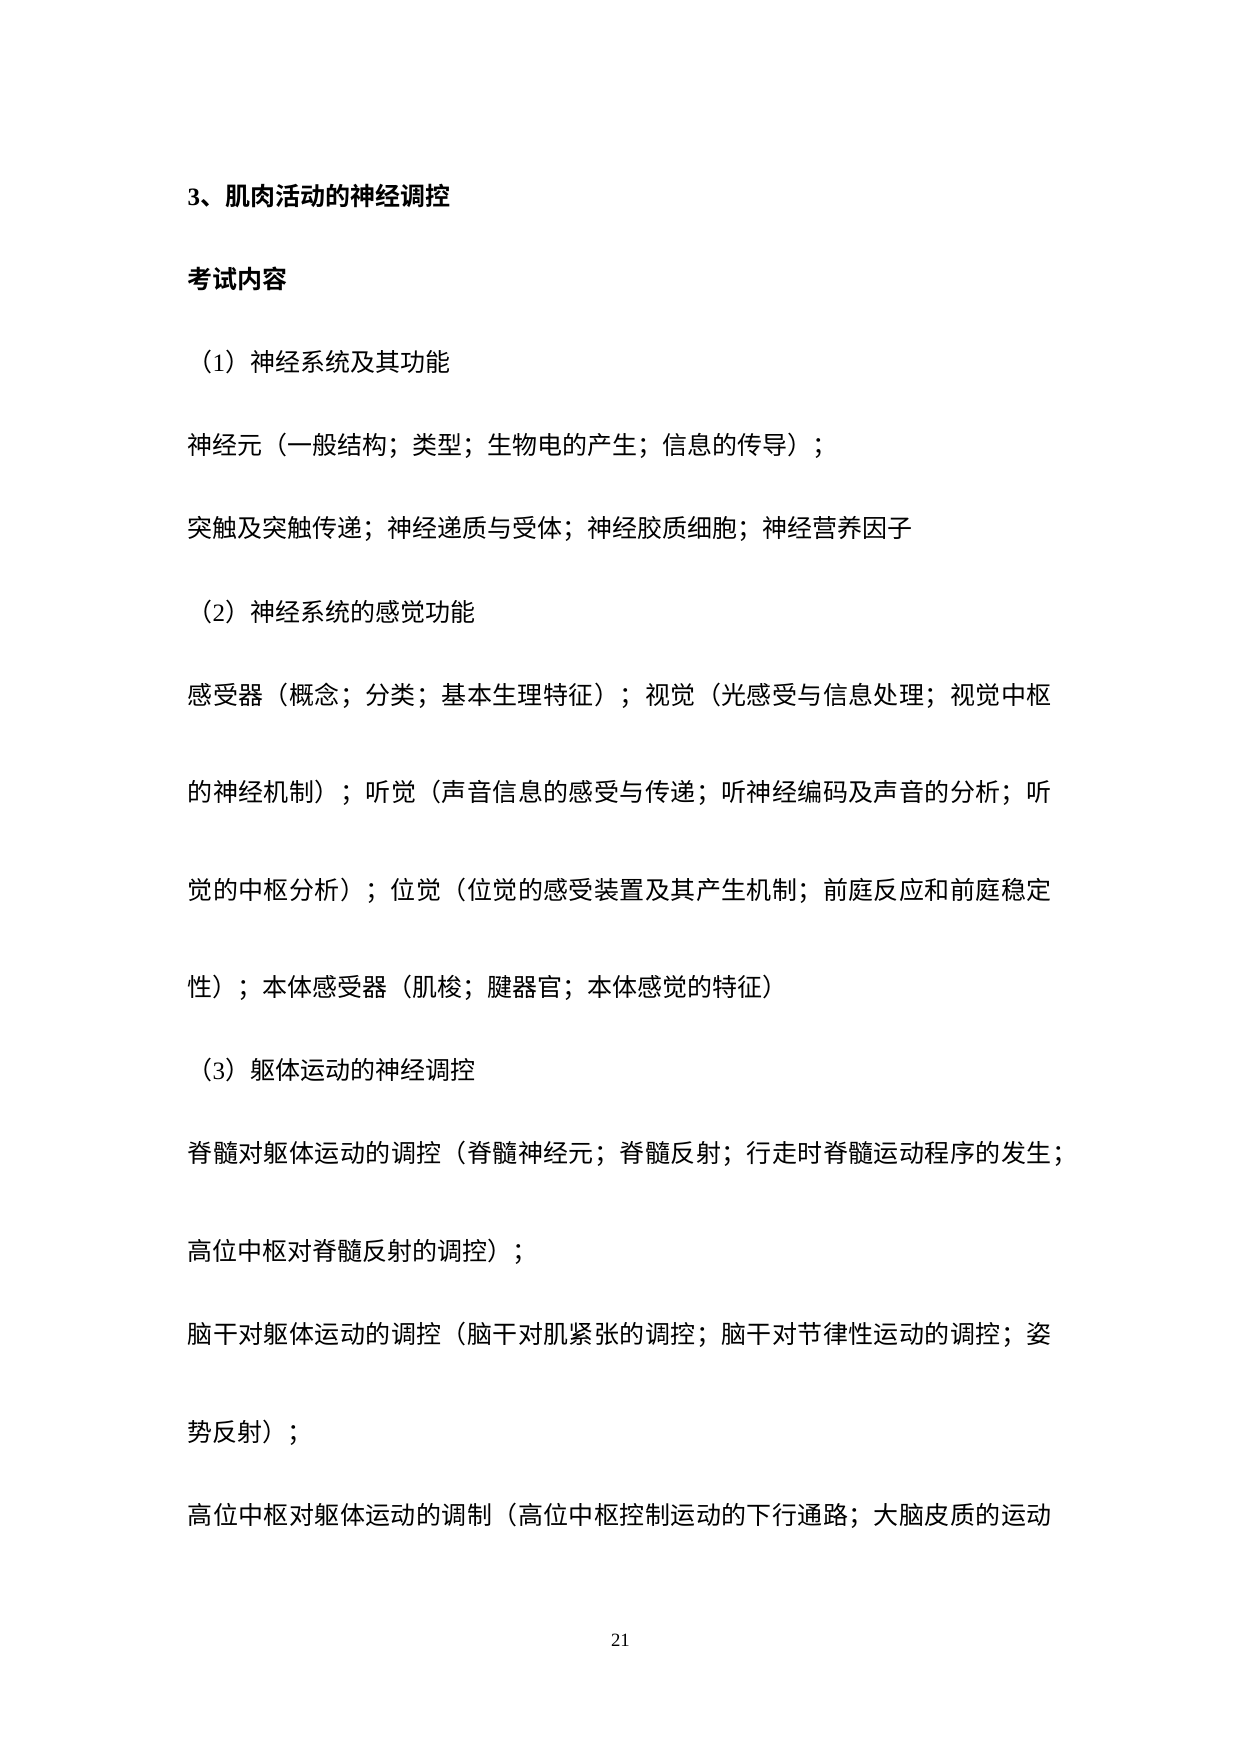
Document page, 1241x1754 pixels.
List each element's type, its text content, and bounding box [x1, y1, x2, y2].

text （1）神经系统及其功能 [187, 328, 1053, 393]
text 感受器（概念；分类；基本生理特征）；视觉（光感受与信息处理；视觉中枢的神经机制）；听觉（声音信息的感受与传递；听神经编码及声音的分析；听觉的中枢分析）；位觉（位觉的感受装置及其产生机制；前庭反应和前庭稳定性）；本体感受器（肌梭；腱器官；本体感觉的特征） [187, 661, 1053, 1018]
text 3、肌肉活动的神经调控 [187, 162, 1053, 227]
text （2）神经系统的感觉功能 [187, 578, 1053, 643]
text （3）躯体运动的神经调控 [187, 1036, 1053, 1101]
text 脑干对躯体运动的调控（脑干对肌紧张的调控；脑干对节律性运动的调控；姿势反射）； [187, 1300, 1053, 1463]
text 神经元（一般结构；类型；生物电的产生；信息的传导）； [187, 411, 1053, 476]
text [187, 1481, 1053, 1546]
text 突触及突触传递；神经递质与受体；神经胶质细胞；神经营养因子 [187, 494, 1053, 559]
text 脊髓对躯体运动的调控（脊髓神经元；脊髓反射；行走时脊髓运动程序的发生；高位中枢对脊髓反射的调控）； [187, 1119, 1053, 1282]
text 考试内容 [187, 245, 1053, 310]
